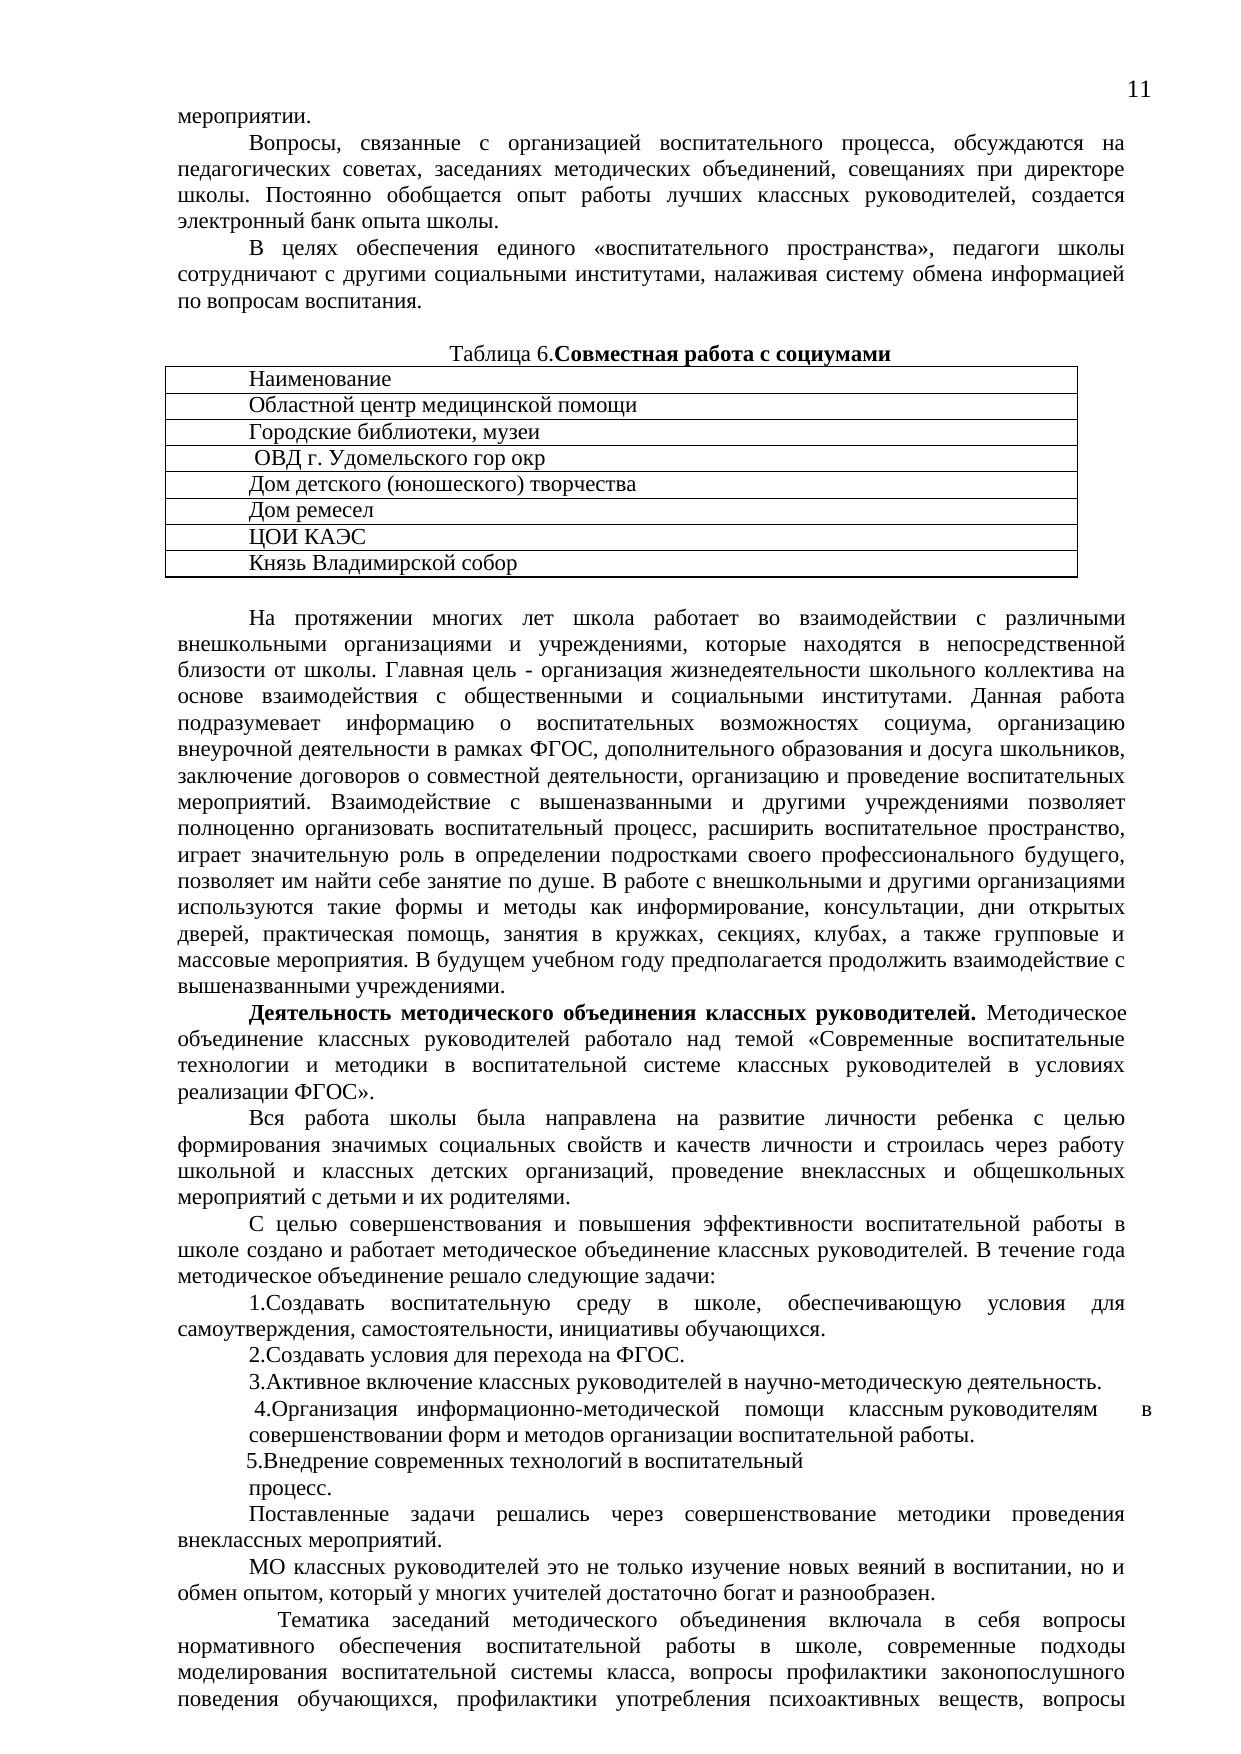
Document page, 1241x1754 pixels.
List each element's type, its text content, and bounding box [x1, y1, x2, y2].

text 4.Организация информационно-методической помощи классным руководителям в совершенствовании форм и методов организации воспитательной работы. [248, 1394, 1127, 1447]
text С целью совершенствования и повышения эффективности воспитательной работы в школе создано и работает методическое объединение классных руководителей. В течение года методическое объединение решало следующие задачи: [177, 1210, 1127, 1289]
table_cell ОВД г. Удомельского гор окр [166, 446, 1077, 471]
text Поставленные задачи решались через совершенствование методики проведения внеклассных мероприятий. [177, 1500, 1126, 1553]
text Вся работа школы была направлена на развитие личности ребенка с целью формирования значимых социальных свойств и качеств личности и строилась через работу школьной и классных детских организаций, проведение внеклассных и общешкольных мероприятий с детьми и их родителями. [177, 1104, 1127, 1210]
text 2.Создавать условия для перехода на ФГОС. [248, 1342, 1210, 1368]
text МО классных руководителей это не только изучение новых веяний в воспитании, но и обмен опытом, который у многих учителей достаточно богат и разнообразен. [177, 1553, 1126, 1606]
text В целях обеспечения единого «воспитательного пространства», педагоги школы сотрудничают с другими социальными институтами, налаживая систему обмена информацией по вопросам воспитания. [177, 234, 1126, 313]
text 3.Активное включение классных руководителей в научно-методическую деятельность. [248, 1368, 1127, 1394]
table_header Наименование [166, 367, 1077, 392]
table_cell ЦОИ КАЭС [166, 525, 1077, 550]
text Вопросы, связанные с организацией воспитательного процесса, обсуждаются на педагогических советах, заседаниях методических объединений, совещаниях при директоре школы. Постоянно обобщается опыт работы лучших классных руководителей, создается электронный банк опыта школы. [177, 128, 1126, 234]
table_cell Дом детского (юношеского) творчества [166, 472, 1077, 498]
text Деятельность методического объединения классных руководителей. Методическое объединение классных руководителей работало над темой «Современные воспитательные технологии и методики в воспитательной системе классных руководителей в условиях реализации ФГОС». [177, 999, 1127, 1104]
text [177, 1606, 1127, 1711]
table_cell Князь Владимирской собор [166, 551, 1077, 576]
text 5.Внедрение современных технологий в воспитательный процесс. [177, 1447, 881, 1500]
text 1.Создавать воспитательную среду в школе, обеспечивающую условия для самоутверждения, самостоятельности, инициативы обучающихся. [177, 1289, 1126, 1342]
table_cell Областной центр медицинской помощи [166, 394, 1077, 418]
table_cell Городские библиотеки, музеи [166, 420, 1077, 445]
text Таблица 6.Совместная работа с социумами [449, 339, 1210, 366]
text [177, 102, 1126, 128]
table_cell Дом ремесел [166, 499, 1077, 524]
text На протяжении многих лет школа работает во взаимодействии с различными внешкольными организациями и учреждениями, которые находятся в непосредственной близости от школы. Главная цель - организация жизнедеятельности школьного коллектива на основе взаимодействия с общественными и социальными институтами. Данная работа подразумевает информацию о воспитательных возможностях социума, организацию внеурочной деятельности в рамках ФГОС, дополнительного образования и досуга школьников, заключение договоров о совместной деятельности, организацию и проведение воспитательных мероприятий. Взаимодействие с вышеназванными и другими учреждениями позволяет полноценно организовать воспитательный процесс, расширить воспитательное пространство, играет значительную роль в определении подростками своего профессионального будущего, позволяет им найти себе занятие по душе. В работе с внешкольными и другими организациями используются такие формы и методы как информирование, консультации, дни открытых дверей, практическая помощь, занятия в кружках, секциях, клубах, а также групповые и массовые мероприятия. В будущем учебном году предполагается продолжить взаимодействие с вышеназванными учреждениями. [177, 603, 1127, 999]
